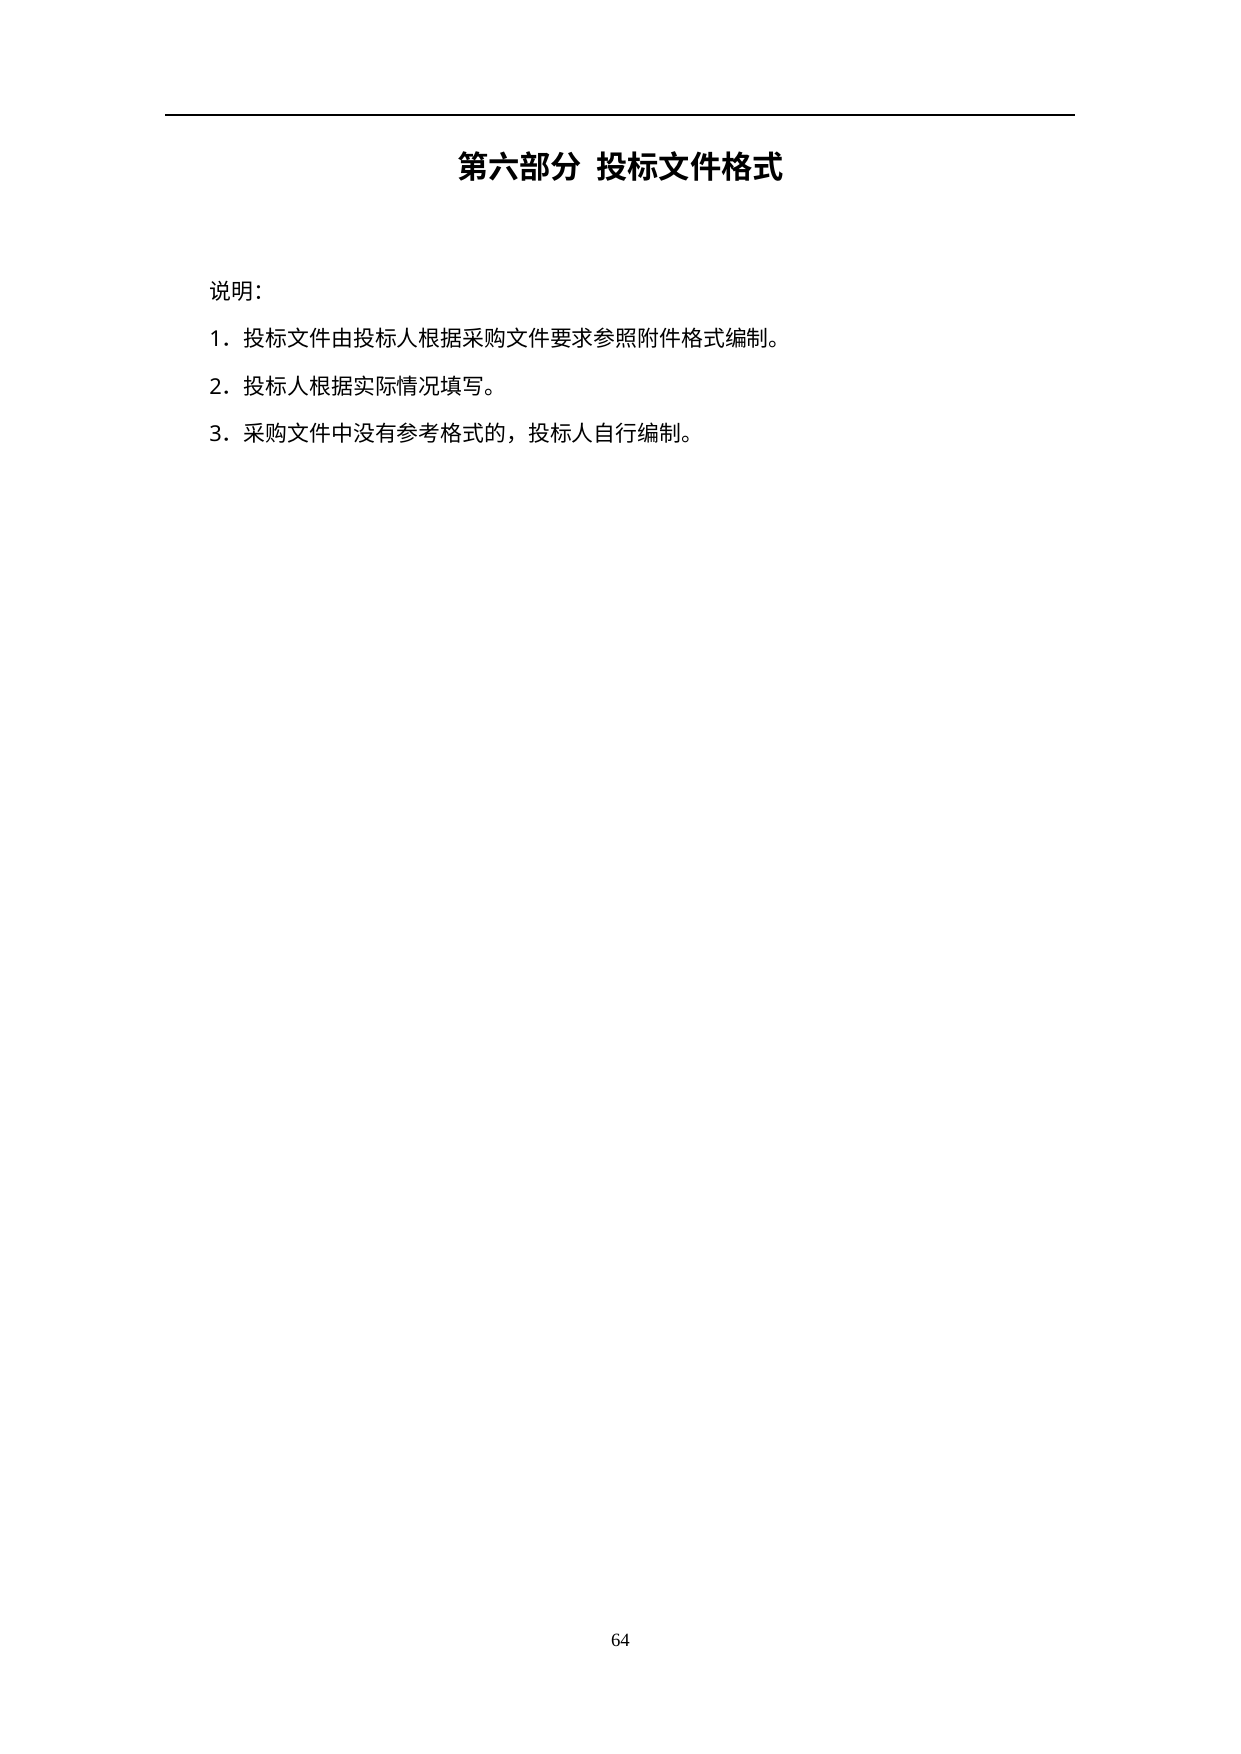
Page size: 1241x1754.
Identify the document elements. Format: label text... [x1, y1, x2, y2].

text 1．投标文件由投标人根据采购文件要求参照附件格式编制。 [165, 321, 1075, 353]
text 第六部分 投标文件格式 [165, 142, 1075, 188]
text 说明： [165, 274, 1075, 305]
text 3．采购文件中没有参考格式的，投标人自行编制。 [165, 416, 1075, 448]
text 2．投标人根据实际情况填写。 [165, 369, 1075, 401]
